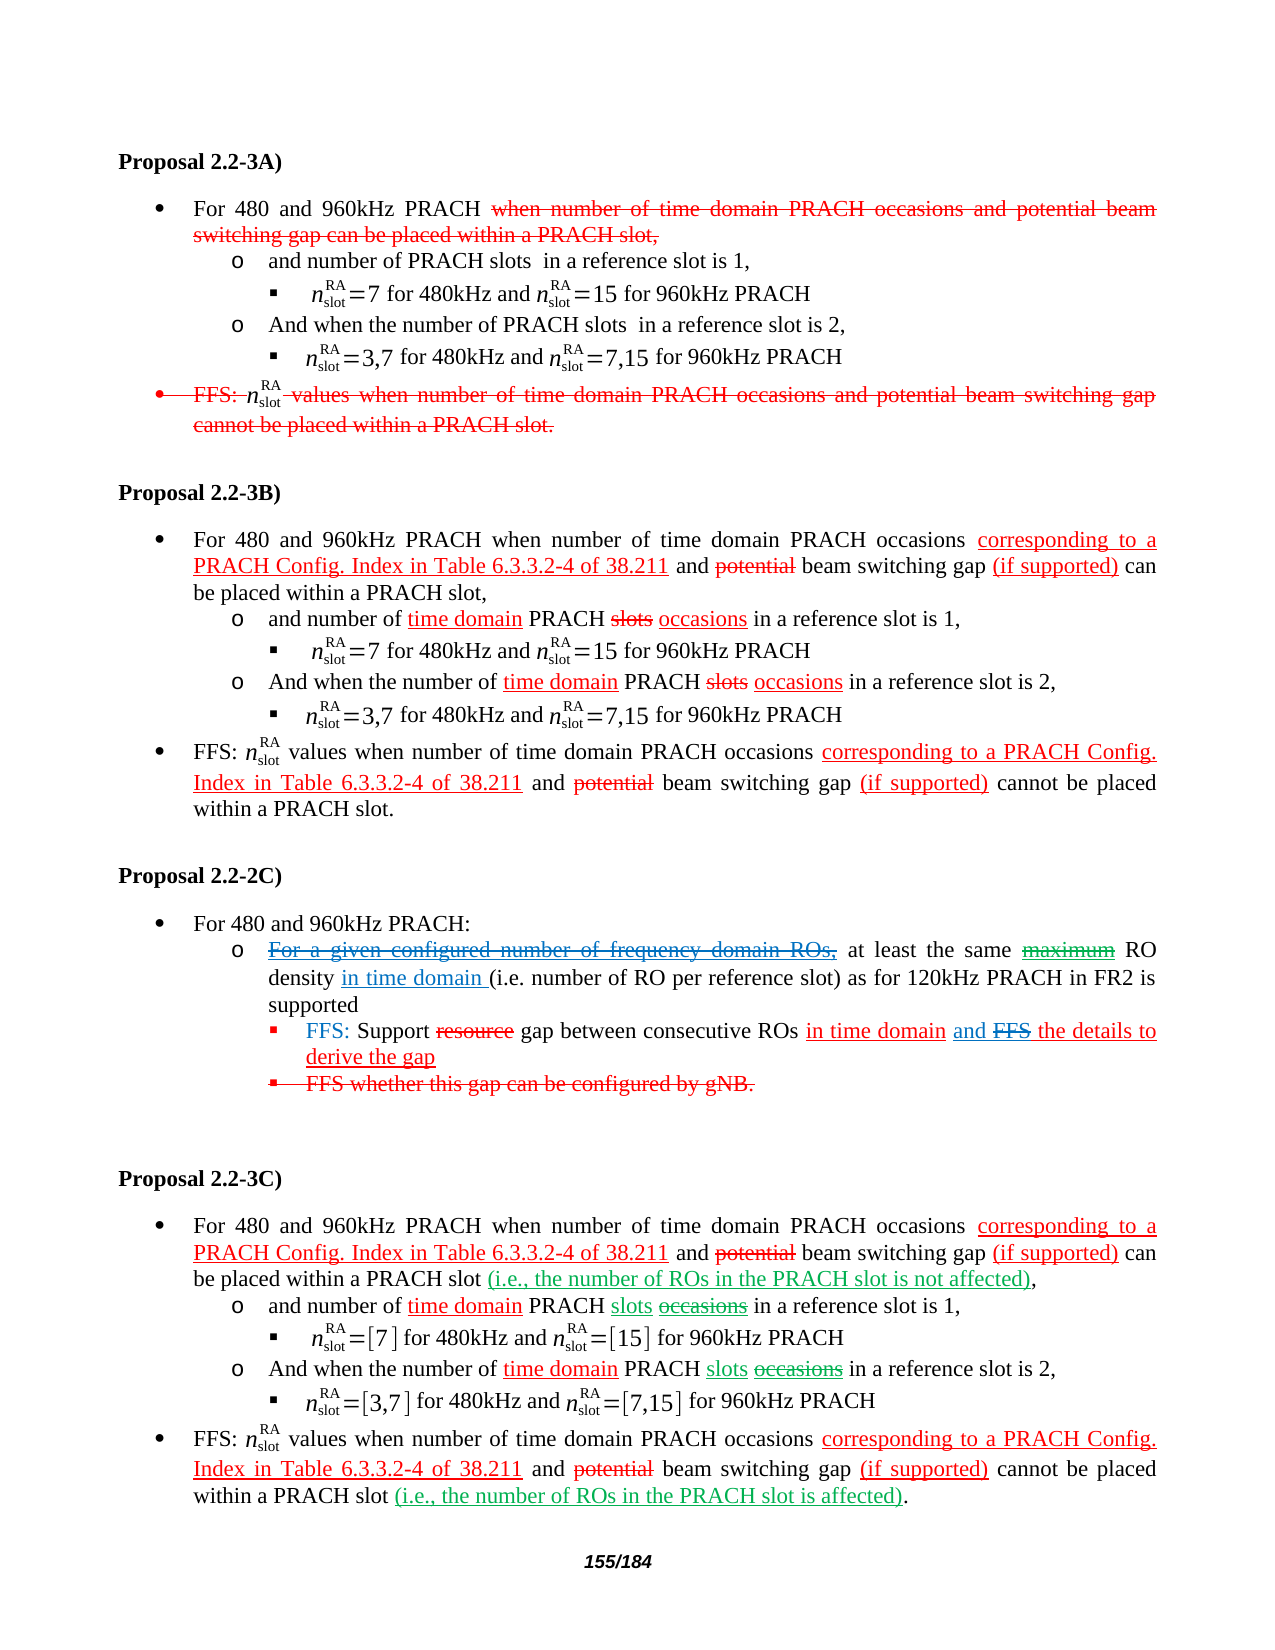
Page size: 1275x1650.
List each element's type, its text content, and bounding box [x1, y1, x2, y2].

list For 480 and 960kHz PRACH: [156, 910, 1157, 936]
list FFS: values when number of time domain PRACH occasions corresponding to a PRACH Config. Index in Table 6.3.3.2-4 of 38.211 and potential beam switching gap (if supported) cannot be placed within a PRACH slot. [156, 734, 1157, 822]
list for 480kHz and for 960kHz PRACH [268, 696, 1157, 734]
subtitle Proposal 2.2-3B) [118, 479, 1157, 505]
subtitle Proposal 2.2-3C) [118, 1165, 1157, 1192]
list for 480kHz and for 960kHz PRACH [268, 1320, 1157, 1355]
subtitle Proposal 2.2-3A) [118, 148, 1157, 174]
list and number of time domain PRACH slots occasions in a reference slot is 1, [231, 1292, 1157, 1320]
list for 480kHz and for 960kHz PRACH [268, 1383, 1157, 1421]
list FFS: values when number of time domain PRACH occasions and potential beam switching gap cannot be placed within a PRACH slot. [156, 377, 1157, 438]
list FFS: Support resource gap between consecutive ROs in time domain and FFS the details to derive the gap [268, 1017, 1157, 1070]
list and number of time domain PRACH slots occasions in a reference slot is 1, [231, 605, 1157, 633]
list And when the number of time domain PRACH slots occasions in a reference slot is 2, [231, 1355, 1157, 1383]
list for 480kHz and for 960kHz PRACH [268, 339, 1157, 377]
list And when the number of time domain PRACH slots occasions in a reference slot is 2, [231, 668, 1157, 696]
list And when the number of PRACH slots in a reference slot is 2, [231, 311, 1157, 339]
subtitle Proposal 2.2-2C) [118, 862, 1157, 889]
list for 480kHz and for 960kHz PRACH [268, 276, 1157, 311]
list For 480 and 960kHz PRACH when number of time domain PRACH occasions corresponding to a PRACH Config. Index in Table 6.3.3.2-4 of 38.211 and potential beam switching gap (if supported) can be placed within a PRACH slot (i.e., the number of ROs in the PRACH slot is not affected), [156, 1213, 1157, 1292]
list For a given configured number of frequency domain ROs, at least the same maximum RO density in time domain (i.e. number of RO per reference slot) as for 120kHz PRACH in FR2 is supported [231, 936, 1157, 1017]
list For 480 and 960kHz PRACH when number of time domain PRACH occasions corresponding to a PRACH Config. Index in Table 6.3.3.2-4 of 38.211 and potential beam switching gap (if supported) can be placed within a PRACH slot, [156, 526, 1157, 605]
list and number of PRACH slots in a reference slot is 1, [231, 248, 1157, 276]
list FFS: values when number of time domain PRACH occasions corresponding to a PRACH Config. Index in Table 6.3.3.2-4 of 38.211 and potential beam switching gap (if supported) cannot be placed within a PRACH slot (i.e., the number of ROs in the PRACH slot is affected). [156, 1421, 1157, 1508]
list For 480 and 960kHz PRACH when number of time domain PRACH occasions and potential beam switching gap can be placed within a PRACH slot, [156, 195, 1157, 248]
list FFS whether this gap can be configured by gNB. [268, 1070, 1157, 1096]
list for 480kHz and for 960kHz PRACH [268, 633, 1157, 668]
